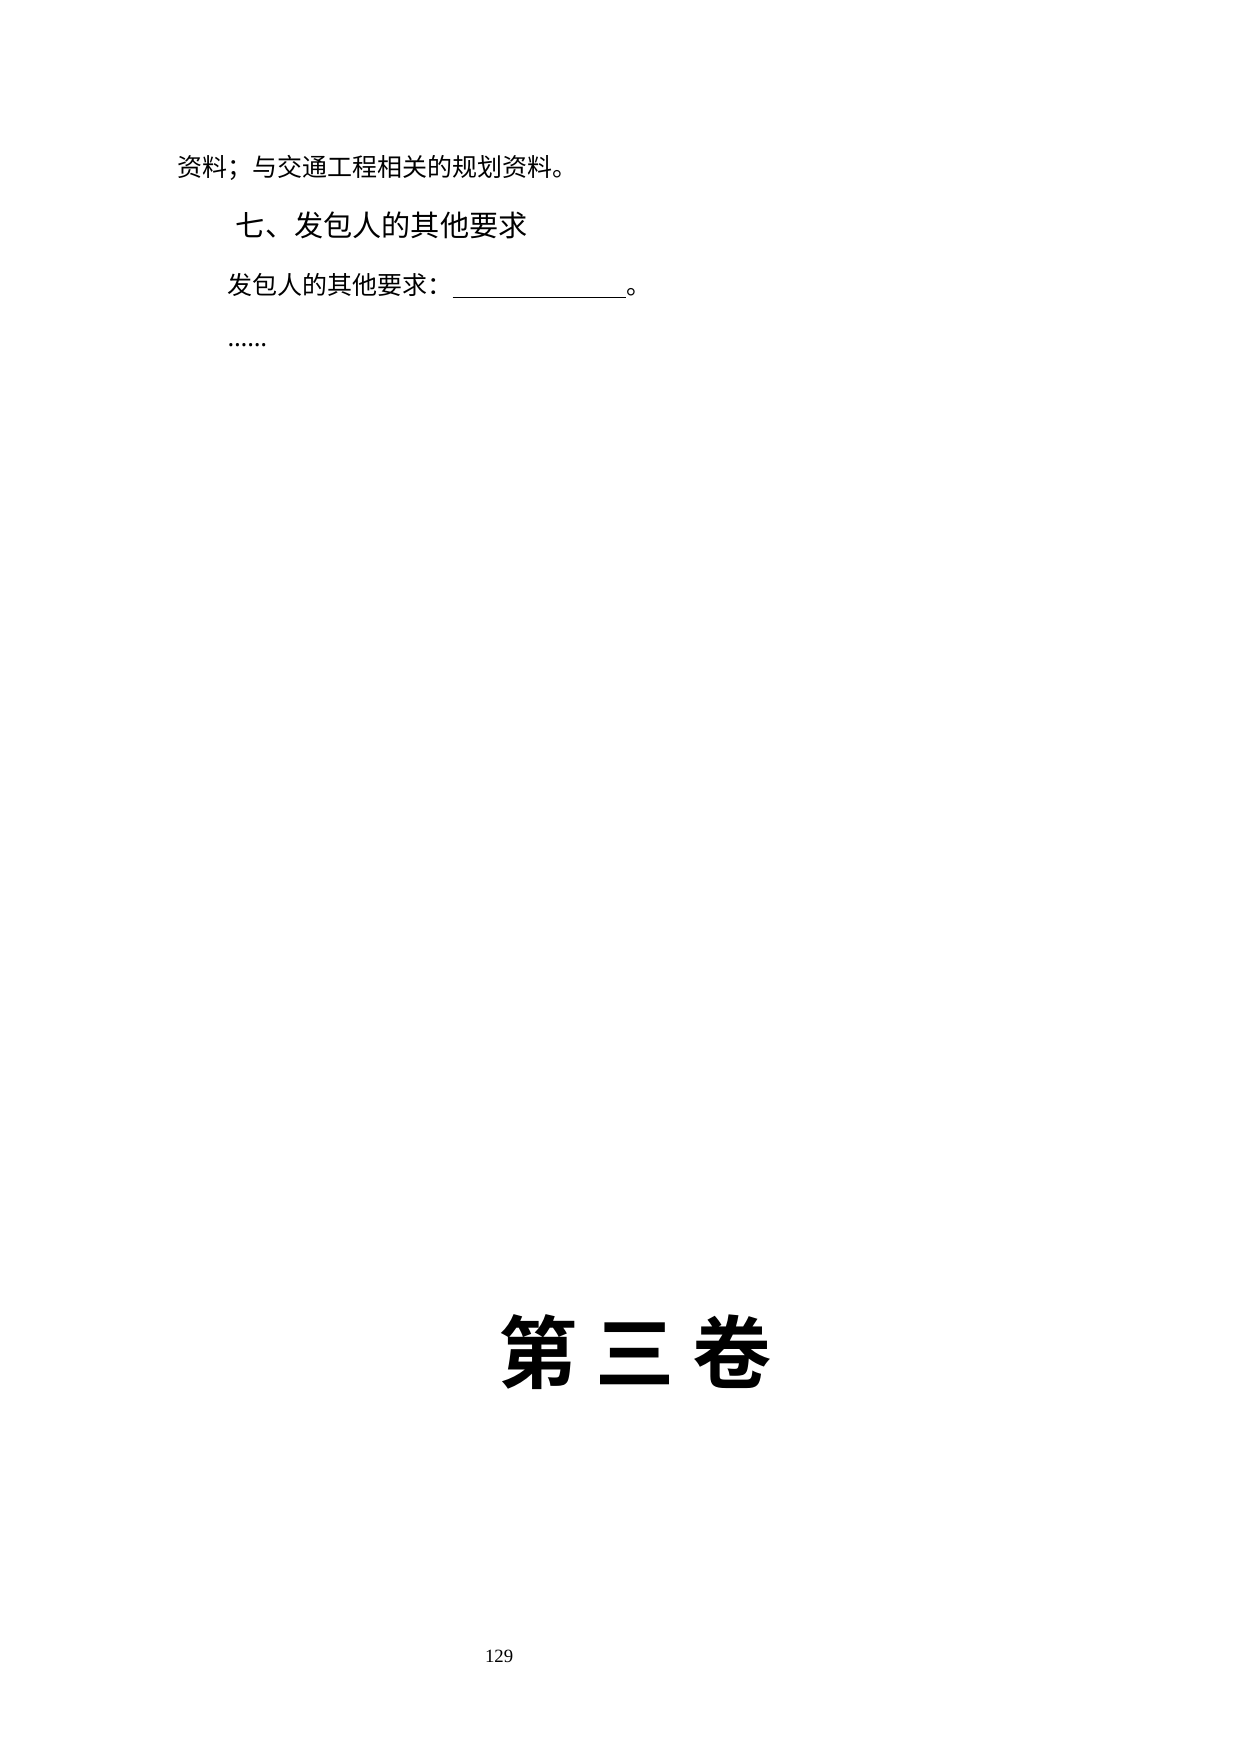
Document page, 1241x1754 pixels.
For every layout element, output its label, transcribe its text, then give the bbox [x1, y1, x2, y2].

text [177, 148, 1092, 184]
text 发包人的其他要求： 。 [177, 266, 1092, 302]
text …… [177, 320, 1092, 354]
subtitle 第 三 卷 [177, 1290, 1092, 1405]
text 七、发包人的其他要求 [177, 202, 1092, 244]
